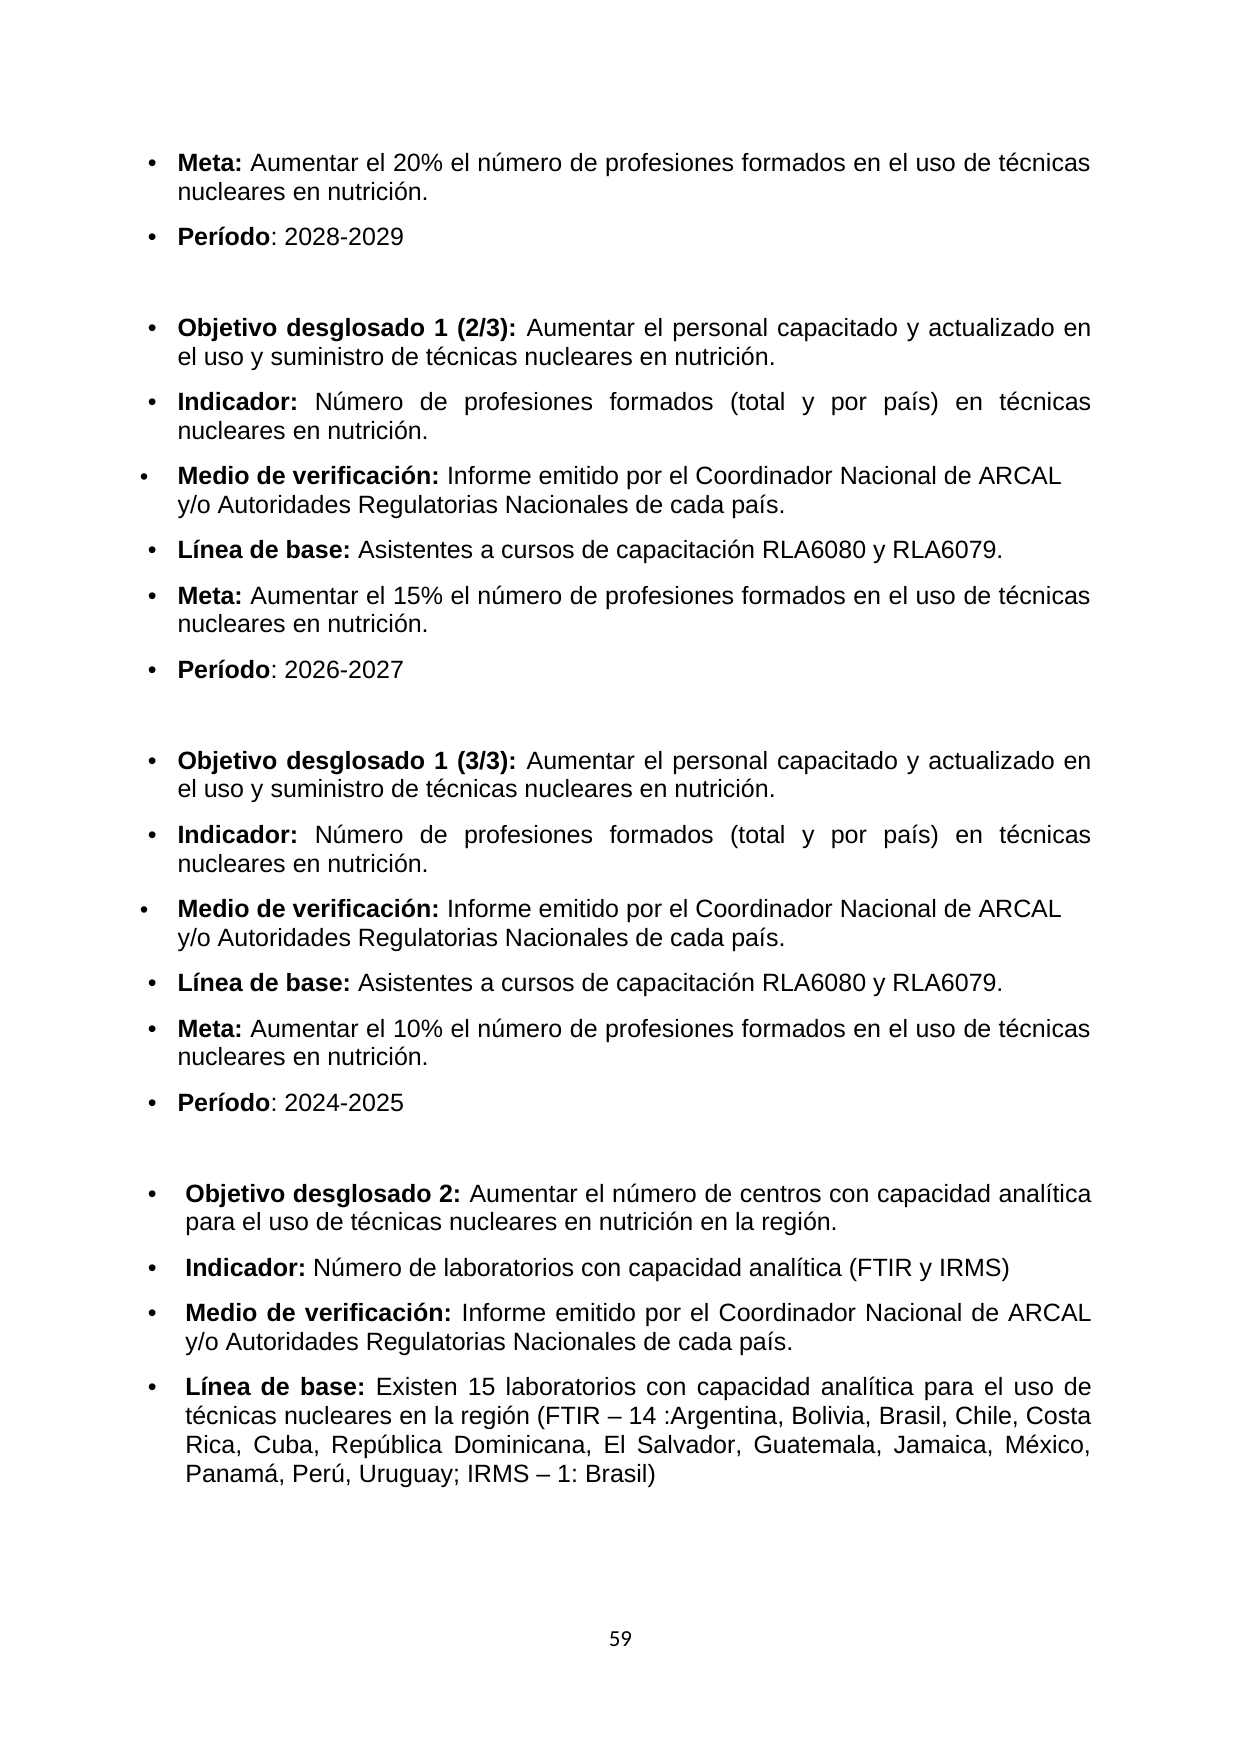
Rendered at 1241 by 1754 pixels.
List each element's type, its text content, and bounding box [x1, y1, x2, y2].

list Meta: Aumentar el 20% el número de profesiones formados en el uso de técnicas nucleares en nutrición. [148, 148, 1092, 205]
list Objetivo desglosado 1 (3/3): Aumentar el personal capacitado y actualizado en el uso y suministro de técnicas nucleares en nutrición. [148, 746, 1092, 803]
list Línea de base: Asistentes a cursos de capacitación RLA6080 y RLA6079. [148, 968, 1092, 997]
list Indicador: Número de profesiones formados (total y por país) en técnicas nucleares en nutrición. [148, 387, 1092, 444]
list Línea de base: Existen 15 laboratorios con capacidad analítica para el uso de técnicas nucleares en la región (FTIR – 14 :Argentina, Bolivia, Brasil, Chile, Costa Rica, Cuba, República Dominicana, El Salvador, Guatemala, Jamaica, México, Panamá, Perú, Uruguay; IRMS – 1: Brasil) [148, 1372, 1092, 1487]
list Indicador: Número de profesiones formados (total y por país) en técnicas nucleares en nutrición. [148, 820, 1092, 877]
list Objetivo desglosado 1 (2/3): Aumentar el personal capacitado y actualizado en el uso y suministro de técnicas nucleares en nutrición. [148, 313, 1092, 370]
list Meta: Aumentar el 10% el número de profesiones formados en el uso de técnicas nucleares en nutrición. [148, 1013, 1092, 1071]
list Período: 2024-2025 [148, 1088, 1092, 1116]
list Objetivo desglosado 2: Aumentar el número de centros con capacidad analítica para el uso de técnicas nucleares en nutrición en la región. [148, 1178, 1092, 1236]
list Medio de verificación: Informe emitido por el Coordinador Nacional de ARCAL y/o Autoridades Regulatorias Nacionales de cada país. [148, 1298, 1092, 1356]
list Medio de verificación: Informe emitido por el Coordinador Nacional de ARCAL y/o Autoridades Regulatorias Nacionales de cada país. [140, 461, 1092, 518]
list Indicador: Número de laboratorios con capacidad analítica (FTIR y IRMS) [148, 1253, 1092, 1281]
list Meta: Aumentar el 15% el número de profesiones formados en el uso de técnicas nucleares en nutrición. [148, 581, 1092, 638]
list Período: 2026-2027 [148, 655, 1092, 683]
list Período: 2028-2029 [148, 222, 1092, 251]
list Línea de base: Asistentes a cursos de capacitación RLA6080 y RLA6079. [148, 535, 1092, 564]
list Medio de verificación: Informe emitido por el Coordinador Nacional de ARCAL y/o Autoridades Regulatorias Nacionales de cada país. [140, 894, 1092, 951]
